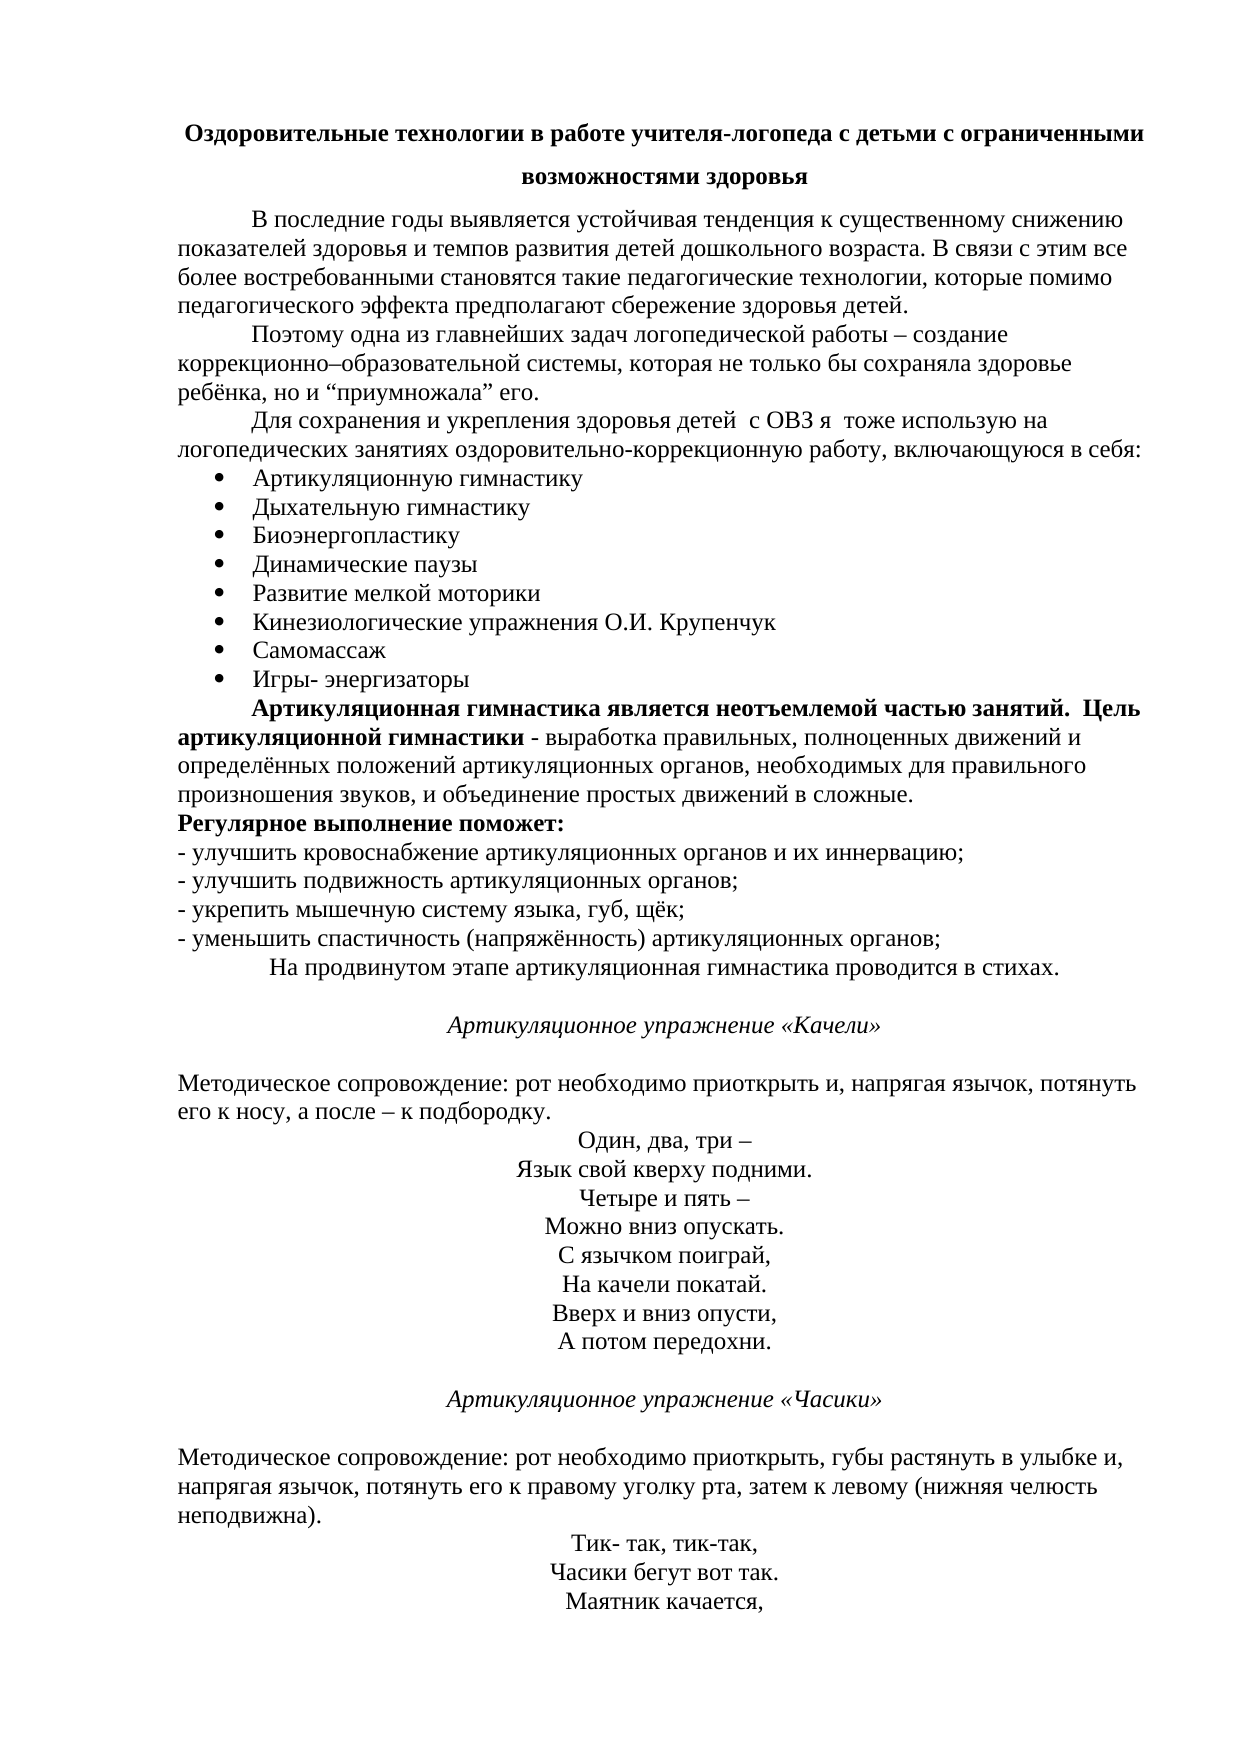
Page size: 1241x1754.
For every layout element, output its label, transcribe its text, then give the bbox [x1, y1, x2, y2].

list Биоэнергопластику [215, 521, 1152, 549]
text Маятник качается, [177, 1586, 1152, 1615]
list Развитие мелкой моторики [215, 578, 1152, 607]
text Артикуляционное упражнение «Часики» [177, 1384, 1152, 1413]
text А потом передохни. [177, 1326, 1152, 1355]
text Четыре и пять – [177, 1183, 1152, 1211]
text С язычком поиграй, [177, 1240, 1152, 1269]
text Методическое сопровождение: рот необходимо приоткрыть и, напрягая язычок, потянуть его к носу, а после – к подбородку. [177, 1068, 1152, 1125]
text В последние годы выявляется устойчивая тенденция к существенному снижению показателей здоровья и темпов развития детей дошкольного возраста. В связи с этим все более востребованными становятся такие педагогические технологии, которые помимо педагогического эффекта предполагают сбережение здоровья детей. Поэтому одна из главнейших задач логопедической работы – создание коррекционно–образовательной системы, которая не только бы сохраняла здоровье ребёнка, но и “приумножала” его. Для сохранения и укрепления здоровья детей с ОВЗ я тоже использую на логопедических занятиях оздоровительно-коррекционную работу, включающуюся в себя: [177, 204, 1152, 463]
text Регулярное выполнение поможет: [177, 808, 1152, 837]
list Дыхательную гимнастику [215, 492, 1152, 521]
text Часики бегут вот так. [177, 1557, 1152, 1586]
list Самомассаж [215, 636, 1152, 664]
text Методическое сопровождение: рот необходимо приоткрыть, губы растянуть в улыбке и, напрягая язычок, потянуть его к правому уголку рта, затем к левому (нижняя челюсть неподвижна). [177, 1442, 1152, 1528]
list Артикуляционную гимнастику [215, 463, 1152, 492]
text - уменьшить спастичность (напряжённость) артикуляционных органов; [177, 923, 1152, 952]
text - укрепить мышечную систему языка, губ, щёк; [177, 894, 1152, 923]
text - улучшить кровоснабжение артикуляционных органов и их иннервацию; [177, 837, 1152, 866]
text Один, два, три – [177, 1125, 1152, 1154]
text На качели покатай. [177, 1269, 1152, 1298]
text Язык свой кверху подними. [177, 1154, 1152, 1183]
text Тик- так, тик-так, [177, 1528, 1152, 1557]
text Можно вниз опускать. [177, 1211, 1152, 1240]
text Артикуляционное упражнение «Качели» [177, 1010, 1152, 1038]
list Динамические паузы [215, 549, 1152, 578]
text - улучшить подвижность артикуляционных органов; [177, 866, 1152, 894]
text Вверх и вниз опусти, [177, 1298, 1152, 1326]
list Кинезиологические упражнения О.И. Крупенчук [215, 607, 1152, 636]
list Игры- энергизаторы [215, 664, 1152, 693]
text Оздоровительные технологии в работе учителя-логопеда с детьми с ограниченными возможностями здоровья [177, 118, 1152, 190]
text На продвинутом этапе артикуляционная гимнастика проводится в стихах. [177, 952, 1152, 981]
text Артикуляционная гимнастика является неотъемлемой частью занятий. Цель артикуляционной гимнастики - выработка правильных, полноценных движений и определённых положений артикуляционных органов, необходимых для правильного произношения звуков, и объединение простых движений в сложные. [177, 693, 1152, 808]
